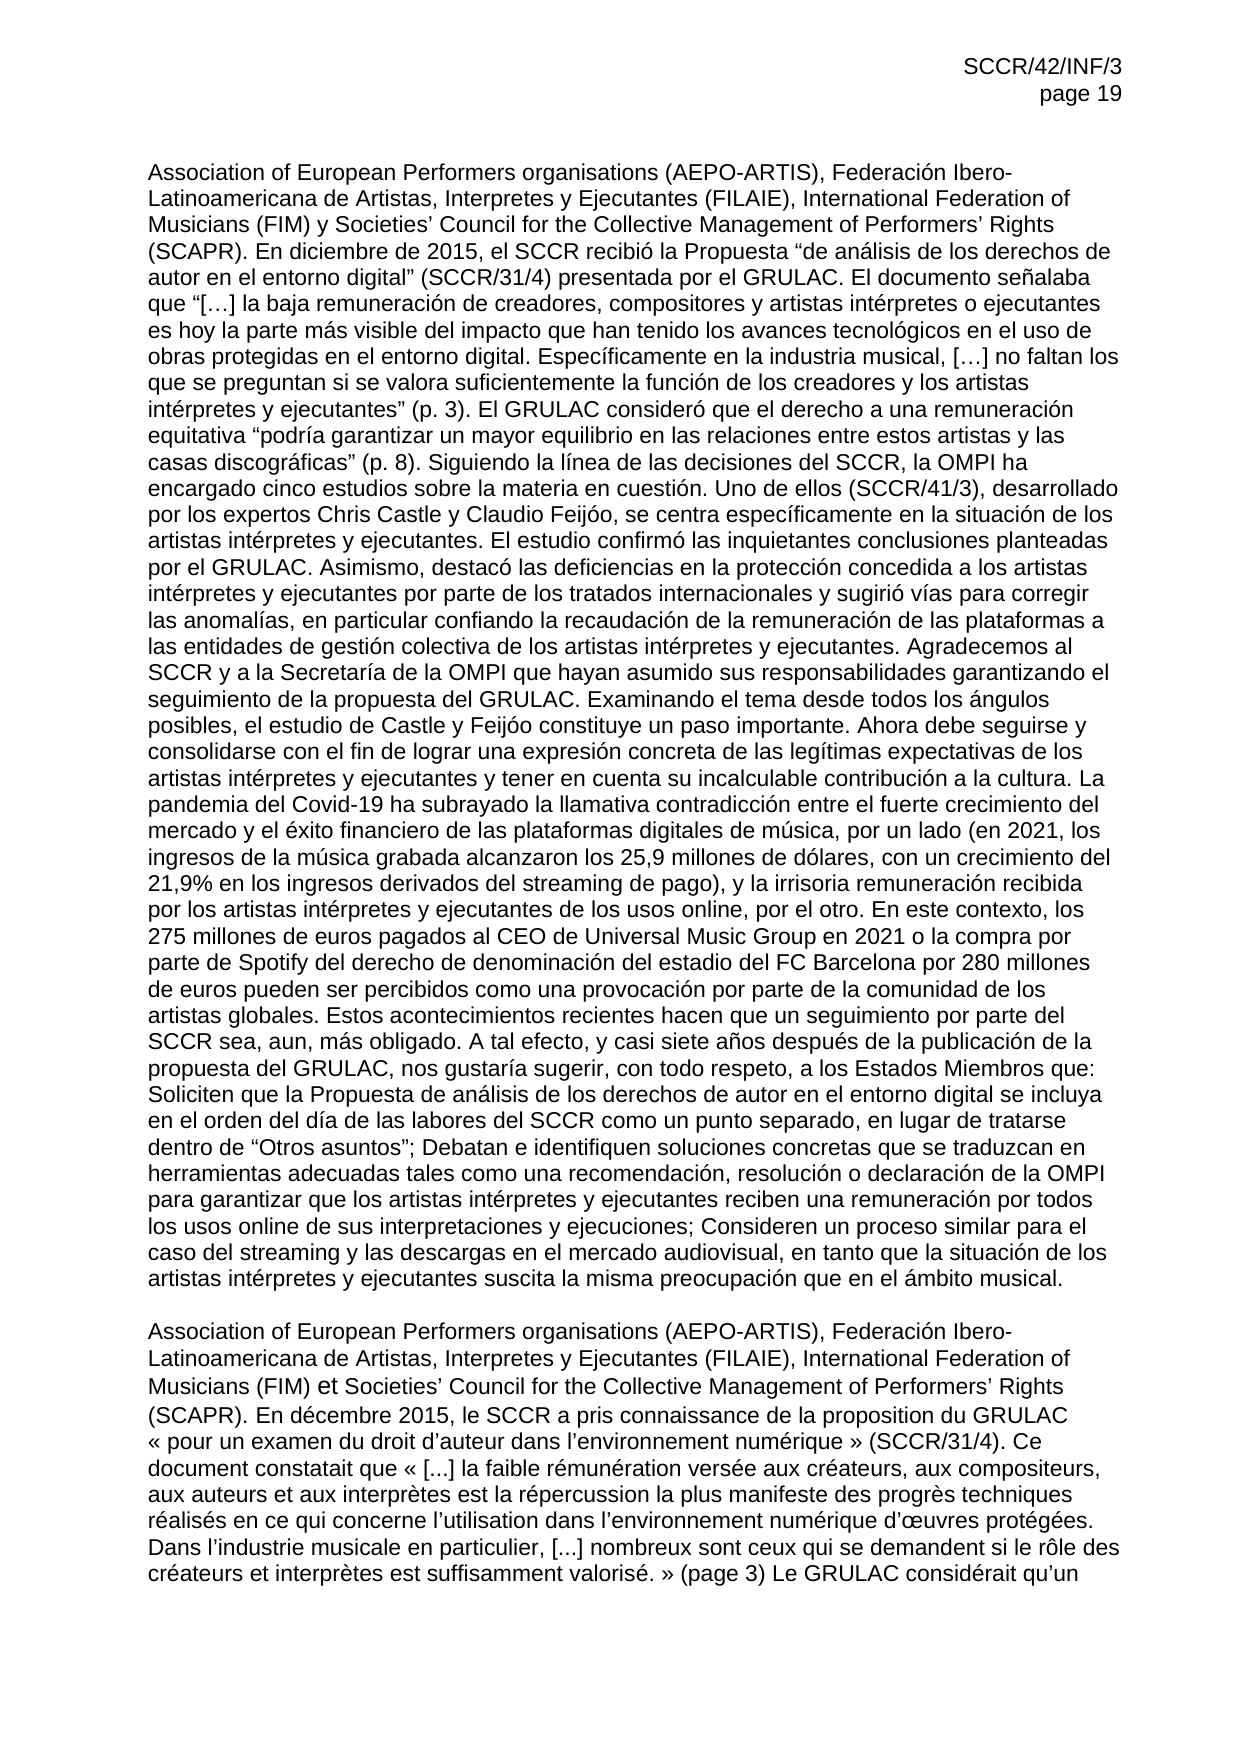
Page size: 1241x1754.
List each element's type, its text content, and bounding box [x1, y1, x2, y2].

text Association of European Performers organisations (AEPO-ARTIS), Federación Ibero-Latinoamericana de Artistas, Interpretes y Ejecutantes (FILAIE), International Federation of Musicians (FIM) y Societies’ Council for the Collective Management of Performers’ Rights (SCAPR). En diciembre de 2015, el SCCR recibió la Propuesta “de análisis de los derechos de autor en el entorno digital” (SCCR/31/4) presentada por el GRULAC. El documento señalaba que “[…] la baja remuneración de creadores, compositores y artistas intérpretes o ejecutantes es hoy la parte más visible del impacto que han tenido los avances tecnológicos en el uso de obras protegidas en el entorno digital. Específicamente en la industria musical, […] no faltan los que se preguntan si se valora suficientemente la función de los creadores y los artistas intérpretes y ejecutantes” (p. 3). El GRULAC consideró que el derecho a una remuneración equitativa “podría garantizar un mayor equilibrio en las relaciones entre estos artistas y las casas discográficas” (p. 8). Siguiendo la línea de las decisiones del SCCR, la OMPI ha encargado cinco estudios sobre la materia en cuestión. Uno de ellos (SCCR/41/3), desarrollado por los expertos Chris Castle y Claudio Feijóo, se centra específicamente en la situación de los artistas intérpretes y ejecutantes. El estudio confirmó las inquietantes conclusiones planteadas por el GRULAC. Asimismo, destacó las deficiencias en la protección concedida a los artistas intérpretes y ejecutantes por parte de los tratados internacionales y sugirió vías para corregir las anomalías, en particular confiando la recaudación de la remuneración de las plataformas a las entidades de gestión colectiva de los artistas intérpretes y ejecutantes. Agradecemos al SCCR y a la Secretaría de la OMPI que hayan asumido sus responsabilidades garantizando el seguimiento de la propuesta del GRULAC. Examinando el tema desde todos los ángulos posibles, el estudio de Castle y Feijóo constituye un paso importante. Ahora debe seguirse y consolidarse con el fin de lograr una expresión concreta de las legítimas expectativas de los artistas intérpretes y ejecutantes y tener en cuenta su incalculable contribución a la cultura. La pandemia del Covid-19 ha subrayado la llamativa contradicción entre el fuerte crecimiento del mercado y el éxito financiero de las plataformas digitales de música, por un lado (en 2021, los ingresos de la música grabada alcanzaron los 25,9 millones de dólares, con un crecimiento del 21,9% en los ingresos derivados del streaming de pago), y la irrisoria remuneración recibida por los artistas intérpretes y ejecutantes de los usos online, por el otro. En este contexto, los 275 millones de euros pagados al CEO de Universal Music Group en 2021 o la compra por parte de Spotify del derecho de denominación del estadio del FC Barcelona por 280 millones de euros pueden ser percibidos como una provocación por parte de la comunidad de los artistas globales. Estos acontecimientos recientes hacen que un seguimiento por parte del SCCR sea, aun, más obligado. A tal efecto, y casi siete años después de la publicación de la propuesta del GRULAC, nos gustaría sugerir, con todo respeto, a los Estados Miembros que: Soliciten que la Propuesta de análisis de los derechos de autor en el entorno digital se incluya en el orden del día de las labores del SCCR como un punto separado, en lugar de tratarse dentro de “Otros asuntos”; Debatan e identifiquen soluciones concretas que se traduzcan en herramientas adecuadas tales como una recomendación, resolución o declaración de la OMPI para garantizar que los artistas intérpretes y ejecutantes reciben una remuneración por todos los usos online de sus interpretaciones y ejecuciones; Consideren un proceso similar para el caso del streaming y las descargas en el mercado audiovisual, en tanto que la situación de los artistas intérpretes y ejecutantes suscita la misma preocupación que en el ámbito musical. [148, 158, 1122, 1292]
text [148, 1318, 1122, 1586]
